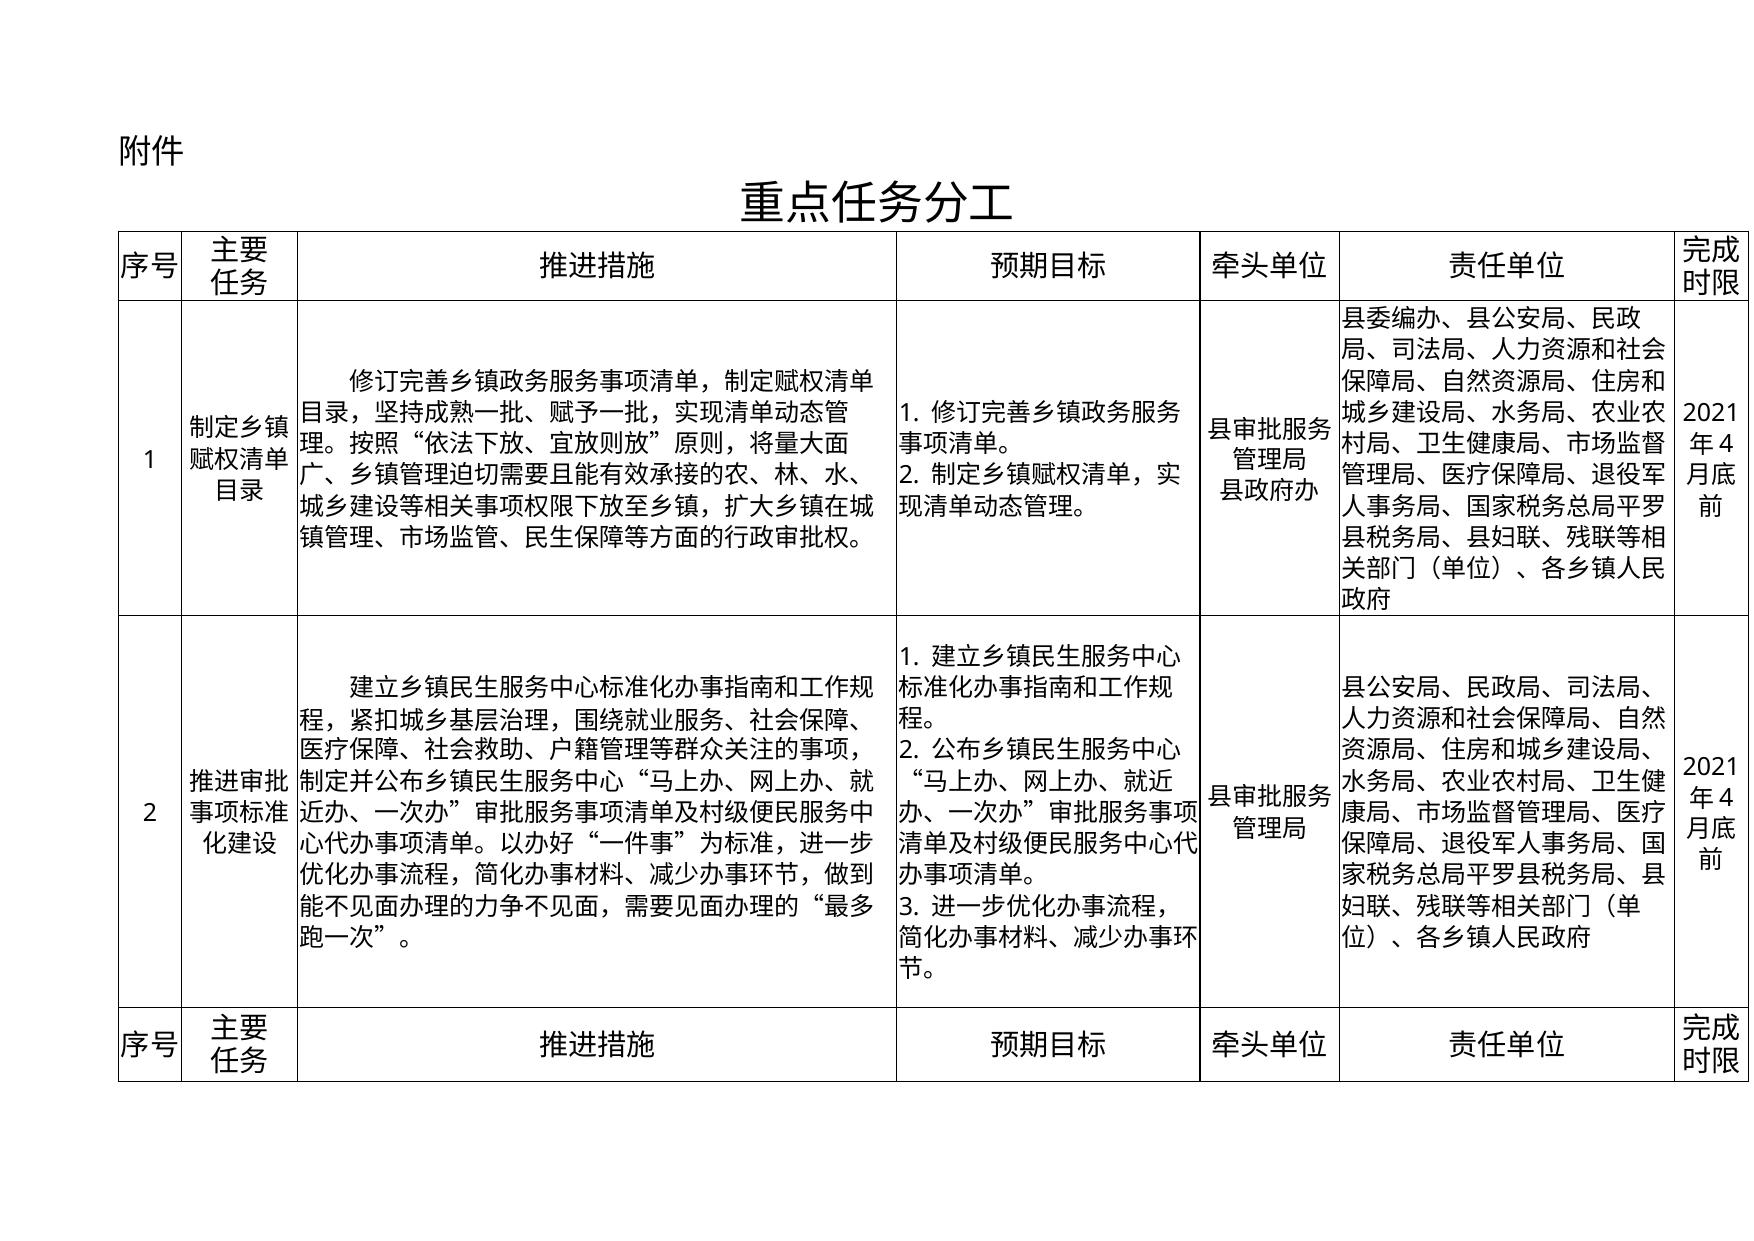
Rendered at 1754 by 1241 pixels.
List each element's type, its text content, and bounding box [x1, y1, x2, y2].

table_cell 县委编办、县公安局、民政局、司法局、人力资源和社会保障局、自然资源局、住房和城乡建设局、水务局、农业农村局、卫生健康局、市场监督管理局、医疗保障局、退役军人事务局、国家税务总局平罗县税务局、县妇联、残联等相关部门（单位）、各乡镇人民政府 [1340, 301, 1674, 615]
table_cell 建立乡镇民生服务中心标准化办事指南和工作规程。 公布乡镇民生服务中心“马上办、网上办、就近办、一次办”审批服务事项清单及村级便民服务中心代办事项清单。 进一步优化办事流程，简化办事材料、减少办事环节。 [897, 616, 1199, 1007]
table_header 序号 [119, 232, 181, 300]
text 重点任务分工 [118, 174, 1636, 231]
table_cell 推进审批事项标准化建设 [182, 616, 297, 1007]
table_cell 序号 [119, 1008, 181, 1081]
table_cell 主要 任务 [182, 1008, 297, 1081]
table_header 推进措施 [298, 232, 896, 300]
table_cell 预期目标 [897, 1008, 1199, 1081]
table_header 牵头单位 [1201, 232, 1339, 300]
table_cell 修订完善乡镇政务服务事项清单，制定赋权清单目录，坚持成熟一批、赋予一批，实现清单动态管理。按照“依法下放、宜放则放”原则，将量大面广、乡镇管理迫切需要且能有效承接的农、林、水、城乡建设等相关事项权限下放至乡镇，扩大乡镇在城镇管理、市场监管、民生保障等方面的行政审批权。 [298, 301, 896, 615]
table_cell 2021年4月底前 [1675, 616, 1748, 1007]
table_cell 县审批服务管理局 [1201, 616, 1339, 1007]
table_cell 制定乡镇赋权清单目录 [182, 301, 297, 615]
table_cell 2 [119, 616, 181, 1007]
table_cell 责任单位 [1340, 1008, 1674, 1081]
table_header 责任单位 [1340, 232, 1674, 300]
table_header 主要 任务 [182, 232, 297, 300]
table_cell 修订完善乡镇政务服务事项清单。 制定乡镇赋权清单，实现清单动态管理。 [897, 301, 1199, 615]
text 附件 [118, 118, 1636, 174]
table_cell 建立乡镇民生服务中心标准化办事指南和工作规程，紧扣城乡基层治理，围绕就业服务、社会保障、医疗保障、社会救助、户籍管理等群众关注的事项，制定并公布乡镇民生服务中心“马上办、网上办、就近办、一次办”审批服务事项清单及村级便民服务中心代办事项清单。以办好“一件事”为标准，进一步优化办事流程，简化办事材料、减少办事环节，做到能不见面办理的力争不见面，需要见面办理的“最多跑一次”。 [298, 616, 896, 1007]
table_cell 推进措施 [298, 1008, 896, 1081]
table_cell 牵头单位 [1201, 1008, 1339, 1081]
table_cell 县公安局、民政局、司法局、人力资源和社会保障局、自然资源局、住房和城乡建设局、水务局、农业农村局、卫生健康局、市场监督管理局、医疗保障局、退役军人事务局、国家税务总局平罗县税务局、县妇联、残联等相关部门（单位）、各乡镇人民政府 [1340, 616, 1674, 1007]
table_cell 1 [119, 301, 181, 615]
table_cell 完成时限 [1675, 1008, 1748, 1081]
table_header 预期目标 [897, 232, 1199, 300]
table_cell 县审批服务管理局 县政府办 [1201, 301, 1339, 615]
table_header 完成时限 [1675, 232, 1748, 300]
table_cell 2021年4月底前 [1675, 301, 1748, 615]
